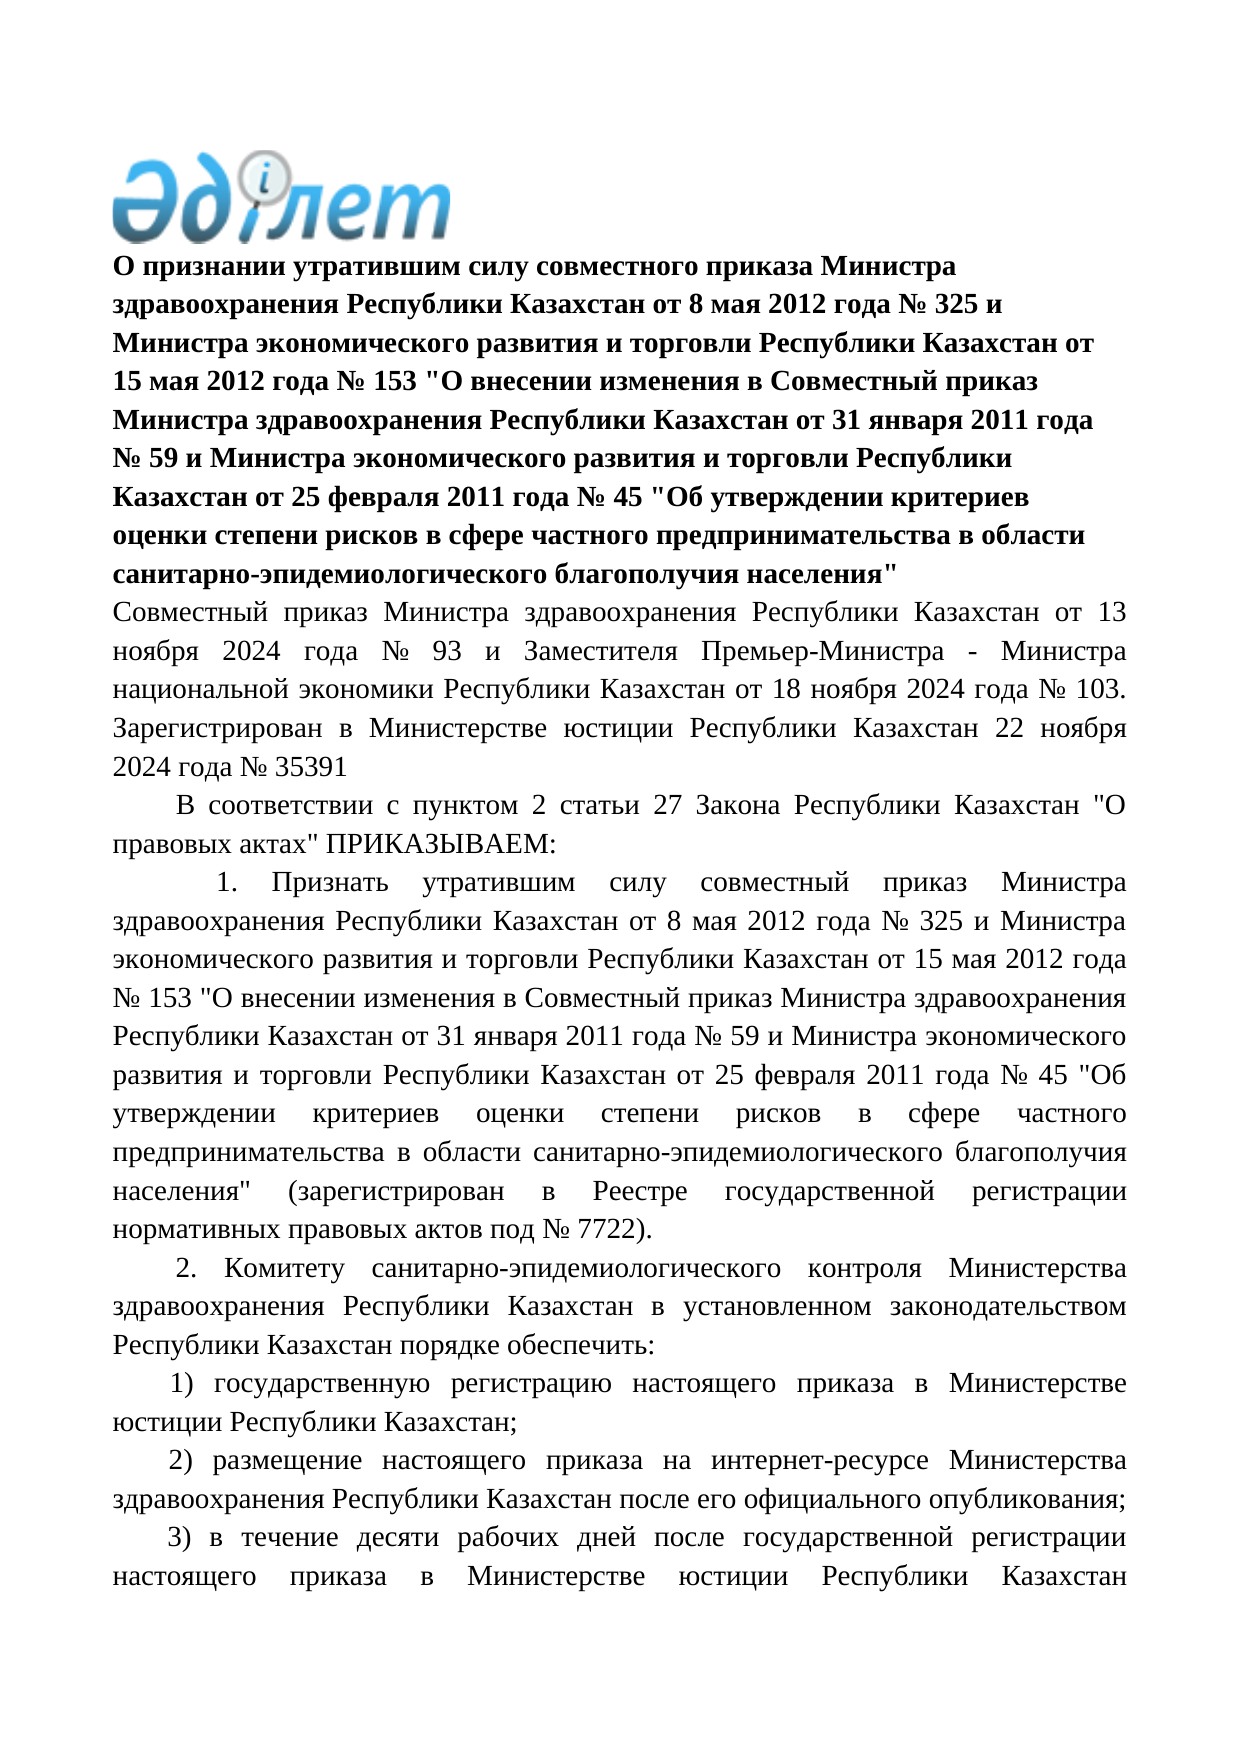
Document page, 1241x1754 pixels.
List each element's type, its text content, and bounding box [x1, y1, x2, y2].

text Совместный приказ Министра здравоохранения Республики Казахстан от 13 ноября 2024 года № 93 и Заместителя Премьер-Министра - Министра национальной экономики Республики Казахстан от 18 ноября 2024 года № 103. Зарегистрирован в Министерстве юстиции Республики Казахстан 22 ноября 2024 года № 35391 [112, 594, 1128, 782]
text 1) государственную регистрацию настоящего приказа в Министерстве юстиции Республики Казахстан; [112, 1365, 1128, 1437]
text О признании утратившим силу совместного приказа Министра здравоохранения Республики Казахстан от 8 мая 2012 года № 325 и Министра экономического развития и торговли Республики Казахстан от 15 мая 2012 года № 153 "О внесении изменения в Совместный приказ Министра здравоохранения Республики Казахстан от 31 января 2011 года № 59 и Министра экономического развития и торговли Республики Казахстан от 25 февраля 2011 года № 45 "Об утверждении критериев оценки степени рисков в сфере частного предпринимательства в области санитарно-эпидемиологического благополучия населения" [112, 248, 1128, 589]
text 2) размещение настоящего приказа на интернет-ресурсе Министерства здравоохранения Республики Казахстан после его официального опубликования; [112, 1442, 1128, 1514]
text 1. Признать утратившим силу совместный приказ Министра здравоохранения Республики Казахстан от 8 мая 2012 года № 325 и Министра экономического развития и торговли Республики Казахстан от 15 мая 2012 года № 153 "О внесении изменения в Совместный приказ Министра здравоохранения Республики Казахстан от 31 января 2011 года № 59 и Министра экономического развития и торговли Республики Казахстан от 25 февраля 2011 года № 45 "Об утверждении критериев оценки степени рисков в сфере частного предпринимательства в области санитарно-эпидемиологического благополучия населения" (зарегистрирован в Реестре государственной регистрации нормативных правовых актов под № 7722). [112, 864, 1128, 1245]
text В соответствии с пунктом 2 статьи 27 Закона Республики Казахстан "О правовых актах" ПРИКАЗЫВАЕМ: [112, 787, 1128, 859]
text 2. Комитету санитарно-эпидемиологического контроля Министерства здравоохранения Республики Казахстан в установленном законодательством Республики Казахстан порядке обеспечить: [112, 1250, 1128, 1360]
picture [112, 150, 451, 244]
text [112, 1519, 1128, 1592]
